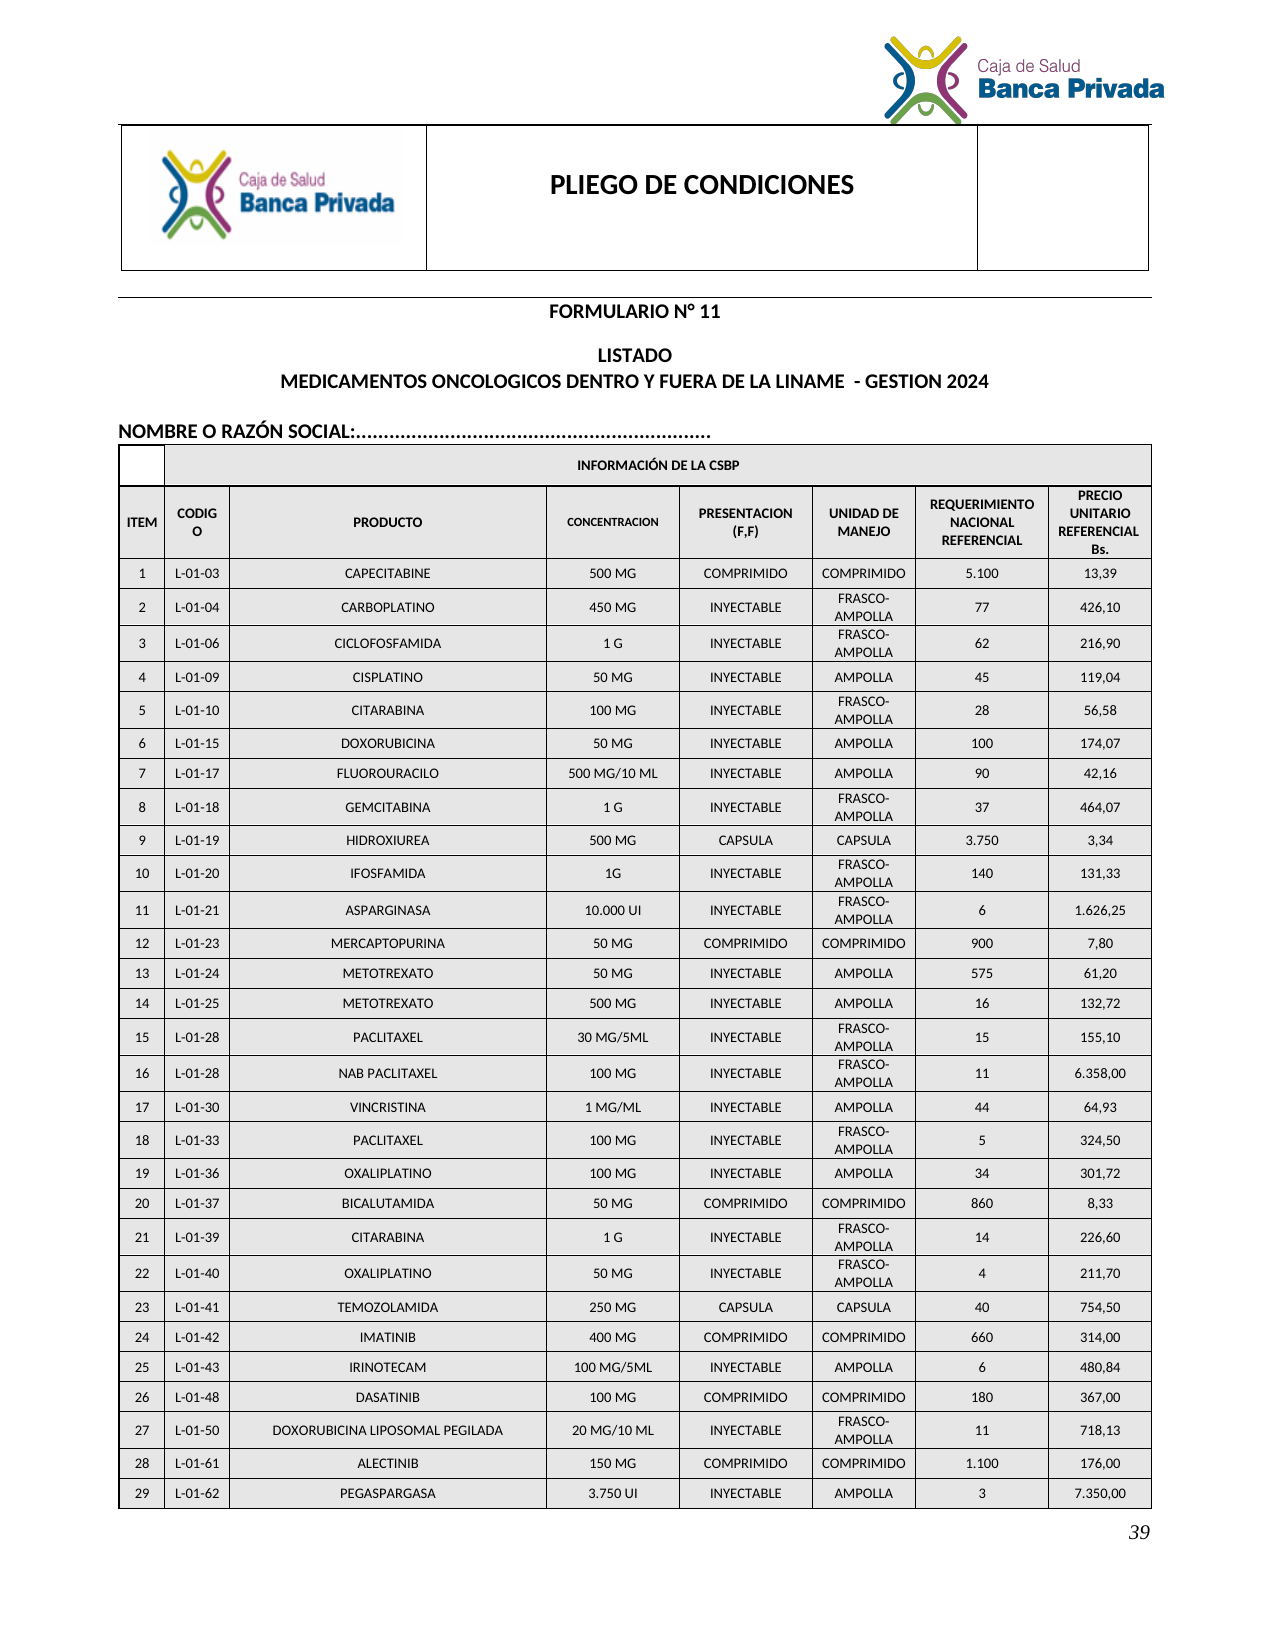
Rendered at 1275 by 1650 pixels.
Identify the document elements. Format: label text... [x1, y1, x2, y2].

table_cell AMPOLLA [813, 1479, 915, 1508]
table_cell COMPRIMIDO [680, 1322, 812, 1351]
table_cell 1 G [547, 1219, 679, 1254]
table_cell INYECTABLE [680, 856, 812, 891]
table_header [120, 446, 164, 484]
table_cell 44 [916, 1092, 1048, 1121]
table_cell L-01-43 [165, 1352, 229, 1381]
table_cell INYECTABLE [680, 989, 812, 1018]
table_cell L-01-25 [165, 989, 229, 1018]
table_cell INYECTABLE [680, 1412, 812, 1448]
table_cell 660 [916, 1322, 1048, 1351]
table_cell CAPSULA [680, 1292, 812, 1321]
table_cell CITARABINA [230, 692, 546, 728]
table_cell CAPSULA [813, 826, 915, 854]
table_cell 7,80 [1049, 929, 1151, 958]
table_cell 211,70 [1049, 1256, 1151, 1291]
table_cell 11 [916, 1056, 1048, 1091]
table_cell L-01-23 [165, 929, 229, 958]
table_cell L-01-06 [165, 626, 229, 661]
table_cell 8,33 [1049, 1189, 1151, 1218]
table_cell 90 [916, 759, 1048, 788]
table_cell FRASCO-AMPOLLA [813, 856, 915, 891]
table_cell FRASCO-AMPOLLA [813, 1412, 915, 1448]
table_cell L-01-48 [165, 1382, 229, 1411]
table_cell 480,84 [1049, 1352, 1151, 1381]
table_cell 1.626,25 [1049, 892, 1151, 928]
table_cell 324,50 [1049, 1122, 1151, 1158]
table_cell 754,50 [1049, 1292, 1151, 1321]
table_cell 860 [916, 1189, 1048, 1218]
table_cell COMPRIMIDO [813, 1322, 915, 1351]
table_cell INYECTABLE [680, 1092, 812, 1121]
table_cell L-01-04 [165, 589, 229, 624]
table_cell L-01-15 [165, 729, 229, 758]
table_cell L-01-24 [165, 959, 229, 988]
table_cell 426,10 [1049, 589, 1151, 624]
table_cell DOXORUBICINA LIPOSOMAL PEGILADA [230, 1412, 546, 1448]
table_cell L-01-42 [165, 1322, 229, 1351]
table_cell 12 [120, 929, 164, 958]
table_cell 500 MG [547, 559, 679, 588]
table_cell 15 [916, 1019, 1048, 1054]
table_cell HIDROXIUREA [230, 826, 546, 854]
table_cell INYECTABLE [680, 1019, 812, 1054]
table_cell 50 MG [547, 959, 679, 988]
table_cell 100 MG [547, 1382, 679, 1411]
table_cell CISPLATINO [230, 662, 546, 691]
table_cell INYECTABLE [680, 1122, 812, 1158]
table_cell CAPSULA [813, 1292, 915, 1321]
table_cell 28 [120, 1449, 164, 1478]
table_cell 100 MG [547, 692, 679, 728]
table_cell COMPRIMIDO [680, 929, 812, 958]
table_cell 11 [120, 892, 164, 928]
table_cell 37 [916, 789, 1048, 824]
table_cell INYECTABLE [680, 759, 812, 788]
table_cell 30 MG/5ML [547, 1019, 679, 1054]
table_cell 15 [120, 1019, 164, 1054]
table_cell NAB PACLITAXEL [230, 1056, 546, 1091]
table_cell 1 G [547, 789, 679, 824]
table_cell VINCRISTINA [230, 1092, 546, 1121]
table_cell COMPRIMIDO [813, 559, 915, 588]
table_cell INYECTABLE [680, 959, 812, 988]
table_cell L-01-40 [165, 1256, 229, 1291]
table_cell FRASCO-AMPOLLA [813, 1219, 915, 1254]
table_cell L-01-21 [165, 892, 229, 928]
table_cell 464,07 [1049, 789, 1151, 824]
table_cell 100 MG [547, 1159, 679, 1188]
table_cell 500 MG [547, 826, 679, 854]
table_cell 301,72 [1049, 1159, 1151, 1188]
table_cell 1 MG/ML [547, 1092, 679, 1121]
table_cell PRESENTACION (F,F) [680, 487, 812, 558]
table_cell 8 [120, 789, 164, 824]
table_cell COMPRIMIDO [680, 1189, 812, 1218]
table_cell 1 [120, 559, 164, 588]
table_cell METOTREXATO [230, 959, 546, 988]
table_cell IFOSFAMIDA [230, 856, 546, 891]
table_cell 61,20 [1049, 959, 1151, 988]
table_cell 226,60 [1049, 1219, 1151, 1254]
table_cell 10.000 UI [547, 892, 679, 928]
table_cell INYECTABLE [680, 589, 812, 624]
table_cell L-01-03 [165, 559, 229, 588]
table_cell CITARABINA [230, 1219, 546, 1254]
table_cell 16 [916, 989, 1048, 1018]
table_cell COMPRIMIDO [813, 1189, 915, 1218]
table_cell FRASCO-AMPOLLA [813, 1056, 915, 1091]
table_cell 6 [916, 1352, 1048, 1381]
table_cell 16 [120, 1056, 164, 1091]
table_cell PRECIO UNITARIO REFERENCIAL Bs. [1049, 487, 1151, 558]
table_cell CAPECITABINE [230, 559, 546, 588]
table_cell 3 [916, 1479, 1048, 1508]
table_cell AMPOLLA [813, 729, 915, 758]
table_cell FRASCO-AMPOLLA [813, 692, 915, 728]
table_cell INYECTABLE [680, 729, 812, 758]
table_cell 27 [120, 1412, 164, 1448]
table_cell 1.100 [916, 1449, 1048, 1478]
table_cell 400 MG [547, 1322, 679, 1351]
table_cell L-01-39 [165, 1219, 229, 1254]
table_cell COMPRIMIDO [813, 929, 915, 958]
table_cell 132,72 [1049, 989, 1151, 1018]
table_cell 140 [916, 856, 1048, 891]
table_cell L-01-41 [165, 1292, 229, 1321]
table_cell L-01-17 [165, 759, 229, 788]
table_cell 367,00 [1049, 1382, 1151, 1411]
text MEDICAMENTOS ONCOLOGICOS DENTRO Y FUERA DE LA LINAME - GESTION 2024 [118, 368, 1152, 393]
table_cell 11 [916, 1412, 1048, 1448]
table_cell 17 [120, 1092, 164, 1121]
table_cell 56,58 [1049, 692, 1151, 728]
table_cell 26 [120, 1382, 164, 1411]
table_cell METOTREXATO [230, 989, 546, 1018]
table_cell FRASCO-AMPOLLA [813, 1122, 915, 1158]
text LISTADO [118, 342, 1152, 368]
table_cell INYECTABLE [680, 789, 812, 824]
table_cell 20 [120, 1189, 164, 1218]
table_cell 6 [916, 892, 1048, 928]
table_cell 4 [120, 662, 164, 691]
table_cell CAPSULA [680, 826, 812, 854]
table_cell 62 [916, 626, 1048, 661]
table_cell 6 [120, 729, 164, 758]
table_cell AMPOLLA [813, 1352, 915, 1381]
table_cell 23 [120, 1292, 164, 1321]
table_cell INYECTABLE [680, 1352, 812, 1381]
table_cell 21 [120, 1219, 164, 1254]
table_cell 2 [120, 589, 164, 624]
table_cell 20 MG/10 ML [547, 1412, 679, 1448]
table_cell 100 MG [547, 1122, 679, 1158]
table_cell 28 [916, 692, 1048, 728]
table_cell REQUERIMIENTO NACIONAL REFERENCIAL [916, 487, 1048, 558]
table_cell 9 [120, 826, 164, 854]
table_cell INYECTABLE [680, 1256, 812, 1291]
table_cell L-01-28 [165, 1019, 229, 1054]
table_cell AMPOLLA [813, 1159, 915, 1188]
table_cell 50 MG [547, 1189, 679, 1218]
table_cell L-01-62 [165, 1479, 229, 1508]
table_header INFORMACIÓN DE LA CSBP [165, 445, 1151, 484]
table_cell OXALIPLATINO [230, 1256, 546, 1291]
table_cell 64,93 [1049, 1092, 1151, 1121]
table_cell L-01-37 [165, 1189, 229, 1218]
picture [147, 126, 403, 245]
table_cell INYECTABLE [680, 626, 812, 661]
table_cell COMPRIMIDO [680, 559, 812, 588]
table_cell COMPRIMIDO [813, 1382, 915, 1411]
table_cell 42,16 [1049, 759, 1151, 788]
table_cell CODIGO [165, 487, 229, 558]
table_cell CONCENTRACION [547, 487, 679, 558]
table_cell 155,10 [1049, 1019, 1151, 1054]
table_cell L-01-28 [165, 1056, 229, 1091]
table_cell 119,04 [1049, 662, 1151, 691]
table_cell DOXORUBICINA [230, 729, 546, 758]
table_cell 50 MG [547, 662, 679, 691]
table_cell L-01-36 [165, 1159, 229, 1188]
table_cell L-01-10 [165, 692, 229, 728]
table_cell INYECTABLE [680, 662, 812, 691]
table_cell PACLITAXEL [230, 1122, 546, 1158]
table_cell CARBOPLATINO [230, 589, 546, 624]
table_cell 5.100 [916, 559, 1048, 588]
table_cell DASATINIB [230, 1382, 546, 1411]
table_cell 29 [120, 1479, 164, 1508]
table_cell INYECTABLE [680, 1219, 812, 1254]
table_cell L-01-30 [165, 1092, 229, 1121]
table_cell FRASCO-AMPOLLA [813, 892, 915, 928]
table_cell 24 [120, 1322, 164, 1351]
table_cell FRASCO-AMPOLLA [813, 589, 915, 624]
table_cell AMPOLLA [813, 989, 915, 1018]
table_cell FLUOROURACILO [230, 759, 546, 788]
table_cell 3,34 [1049, 826, 1151, 854]
table_cell INYECTABLE [680, 892, 812, 928]
table_cell 900 [916, 929, 1048, 958]
table_cell COMPRIMIDO [680, 1382, 812, 1411]
table_cell 7.350,00 [1049, 1479, 1151, 1508]
table_cell 50 MG [547, 1256, 679, 1291]
table_cell 216,90 [1049, 626, 1151, 661]
table_cell COMPRIMIDO [813, 1449, 915, 1478]
table_cell AMPOLLA [813, 959, 915, 988]
table_cell PRODUCTO [230, 487, 546, 558]
table_cell 150 MG [547, 1449, 679, 1478]
table_cell IMATINIB [230, 1322, 546, 1351]
table_cell 34 [916, 1159, 1048, 1188]
table_cell BICALUTAMIDA [230, 1189, 546, 1218]
table_cell ITEM [120, 487, 164, 558]
table_cell INYECTABLE [680, 1479, 812, 1508]
table_cell 100 [916, 729, 1048, 758]
table_cell INYECTABLE [680, 1159, 812, 1188]
table_cell 50 MG [547, 929, 679, 958]
table_cell 5 [120, 692, 164, 728]
picture [978, 126, 1148, 135]
table_cell L-01-33 [165, 1122, 229, 1158]
table_cell 14 [916, 1219, 1048, 1254]
table_cell 131,33 [1049, 856, 1151, 891]
table_cell FRASCO-AMPOLLA [813, 626, 915, 661]
picture [873, 28, 1177, 135]
table_cell FRASCO-AMPOLLA [813, 1019, 915, 1054]
table_cell 100 MG/5ML [547, 1352, 679, 1381]
table_cell 7 [120, 759, 164, 788]
table_cell 45 [916, 662, 1048, 691]
table_cell L-01-09 [165, 662, 229, 691]
table_cell 22 [120, 1256, 164, 1291]
table_cell L-01-61 [165, 1449, 229, 1478]
table_cell 5 [916, 1122, 1048, 1158]
table_cell 314,00 [1049, 1322, 1151, 1351]
table_cell INYECTABLE [680, 692, 812, 728]
table_cell ALECTINIB [230, 1449, 546, 1478]
text NOMBRE O RAZÓN SOCIAL:................................................................ [118, 419, 1152, 444]
table_cell GEMCITABINA [230, 789, 546, 824]
table_cell OXALIPLATINO [230, 1159, 546, 1188]
table_cell 3 [120, 626, 164, 661]
table_cell INYECTABLE [680, 1056, 812, 1091]
table_cell MERCAPTOPURINA [230, 929, 546, 958]
table_cell TEMOZOLAMIDA [230, 1292, 546, 1321]
table_cell 4 [916, 1256, 1048, 1291]
table_cell 3.750 [916, 826, 1048, 854]
table_cell 718,13 [1049, 1412, 1151, 1448]
table_cell 13 [120, 959, 164, 988]
table_cell AMPOLLA [813, 1092, 915, 1121]
table_cell 6.358,00 [1049, 1056, 1151, 1091]
table_cell ASPARGINASA [230, 892, 546, 928]
table_cell UNIDAD DE MANEJO [813, 487, 915, 558]
table_cell 1G [547, 856, 679, 891]
table_cell L-01-18 [165, 789, 229, 824]
table_cell 1 G [547, 626, 679, 661]
picture [873, 126, 977, 135]
table_cell 575 [916, 959, 1048, 988]
table_cell FRASCO-AMPOLLA [813, 1256, 915, 1291]
table_cell 19 [120, 1159, 164, 1188]
table_cell FRASCO-AMPOLLA [813, 789, 915, 824]
table_cell L-01-19 [165, 826, 229, 854]
table_cell 500 MG/10 ML [547, 759, 679, 788]
text FORMULARIO N° 11 [118, 298, 1152, 324]
table_cell 13,39 [1049, 559, 1151, 588]
table_cell 50 MG [547, 729, 679, 758]
table_cell 14 [120, 989, 164, 1018]
table_cell AMPOLLA [813, 662, 915, 691]
table_cell PACLITAXEL [230, 1019, 546, 1054]
table_cell COMPRIMIDO [680, 1449, 812, 1478]
table_cell 10 [120, 856, 164, 891]
table_cell CICLOFOSFAMIDA [230, 626, 546, 661]
table_cell 40 [916, 1292, 1048, 1321]
table_cell 250 MG [547, 1292, 679, 1321]
table_cell 450 MG [547, 589, 679, 624]
table_cell 3.750 UI [547, 1479, 679, 1508]
table_cell 18 [120, 1122, 164, 1158]
table_cell PEGASPARGASA [230, 1479, 546, 1508]
table_cell 176,00 [1049, 1449, 1151, 1478]
table_cell AMPOLLA [813, 759, 915, 788]
table_cell 77 [916, 589, 1048, 624]
table_cell 180 [916, 1382, 1048, 1411]
table_cell L-01-20 [165, 856, 229, 891]
table_cell L-01-50 [165, 1412, 229, 1448]
table_cell 25 [120, 1352, 164, 1381]
table_cell 500 MG [547, 989, 679, 1018]
table_cell IRINOTECAM [230, 1352, 546, 1381]
table_cell 100 MG [547, 1056, 679, 1091]
table_cell 174,07 [1049, 729, 1151, 758]
